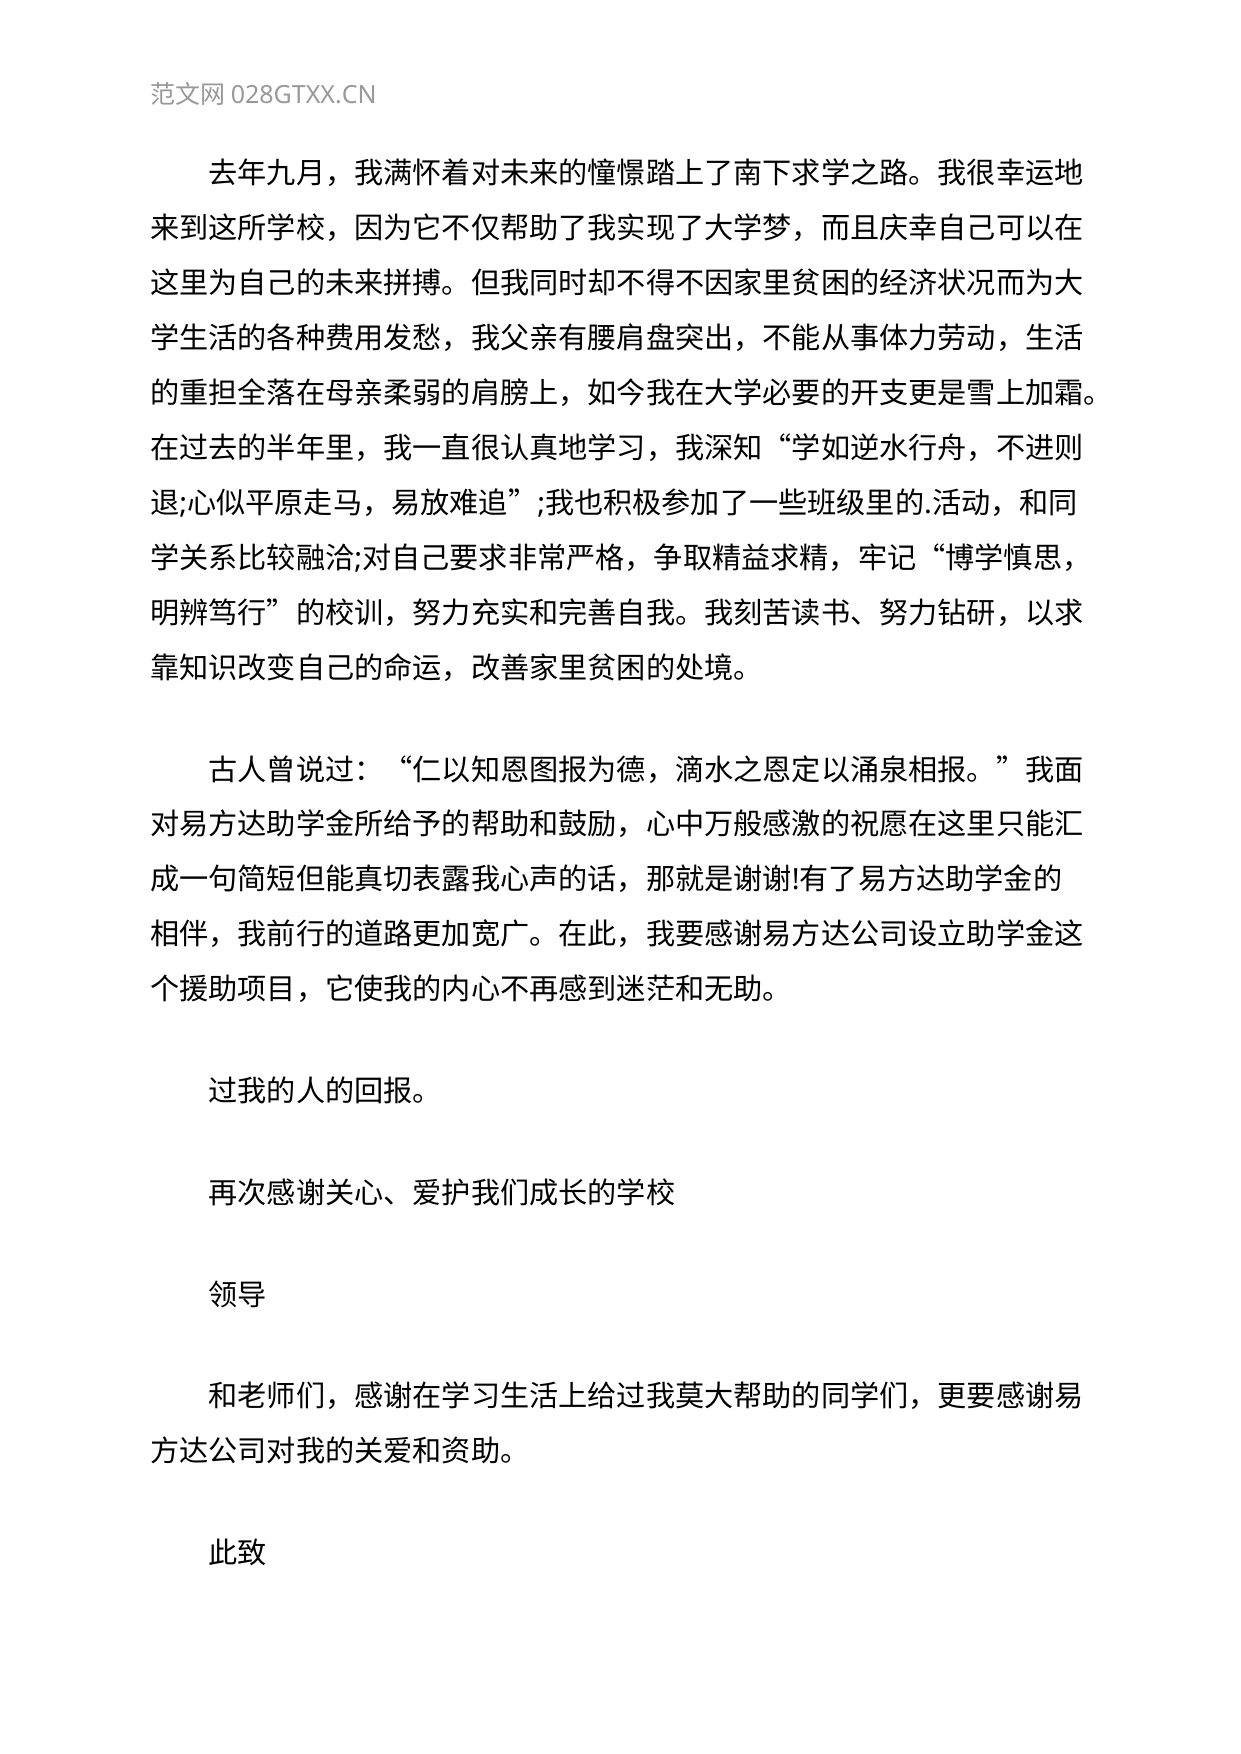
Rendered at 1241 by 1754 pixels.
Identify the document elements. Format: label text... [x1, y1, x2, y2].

text 此致 [150, 1529, 1090, 1572]
text 去年九月，我满怀着对未来的憧憬踏上了南下求学之路。我很幸运地来到这所学校，因为它不仅帮助了我实现了大学梦，而且庆幸自己可以在这里为自己的未来拼搏。但我同时却不得不因家里贫困的经济状况而为大学生活的各种费用发愁，我父亲有腰肩盘突出，不能从事体力劳动，生活的重担全落在母亲柔弱的肩膀上，如今我在大学必要的开支更是雪上加霜。在过去的半年里，我一直很认真地学习，我深知“学如逆水行舟，不进则退;心似平原走马，易放难追”;我也积极参加了一些班级里的.活动，和同学关系比较融洽;对自己要求非常严格，争取精益求精，牢记“博学慎思，明辨笃行”的校训，努力充实和完善自我。我刻苦读书、努力钻研，以求靠知识改变自己的命运，改善家里贫困的处境。 [150, 150, 1090, 687]
text 再次感谢关心、爱护我们成长的学校 [150, 1169, 1090, 1212]
text 过我的人的回报。 [150, 1067, 1090, 1110]
text 古人曾说过：“仁以知恩图报为德，滴水之恩定以涌泉相报。”我面对易方达助学金所给予的帮助和鼓励，心中万般感激的祝愿在这里只能汇成一句简短但能真切表露我心声的话，那就是谢谢!有了易方达助学金的相伴，我前行的道路更加宽广。在此，我要感谢易方达公司设立助学金这个援助项目，它使我的内心不再感到迷茫和无助。 [150, 746, 1090, 1008]
text 和老师们，感谢在学习生活上给过我莫大帮助的同学们，更要感谢易方达公司对我的关爱和资助。 [150, 1373, 1090, 1470]
text 领导 [150, 1271, 1090, 1313]
